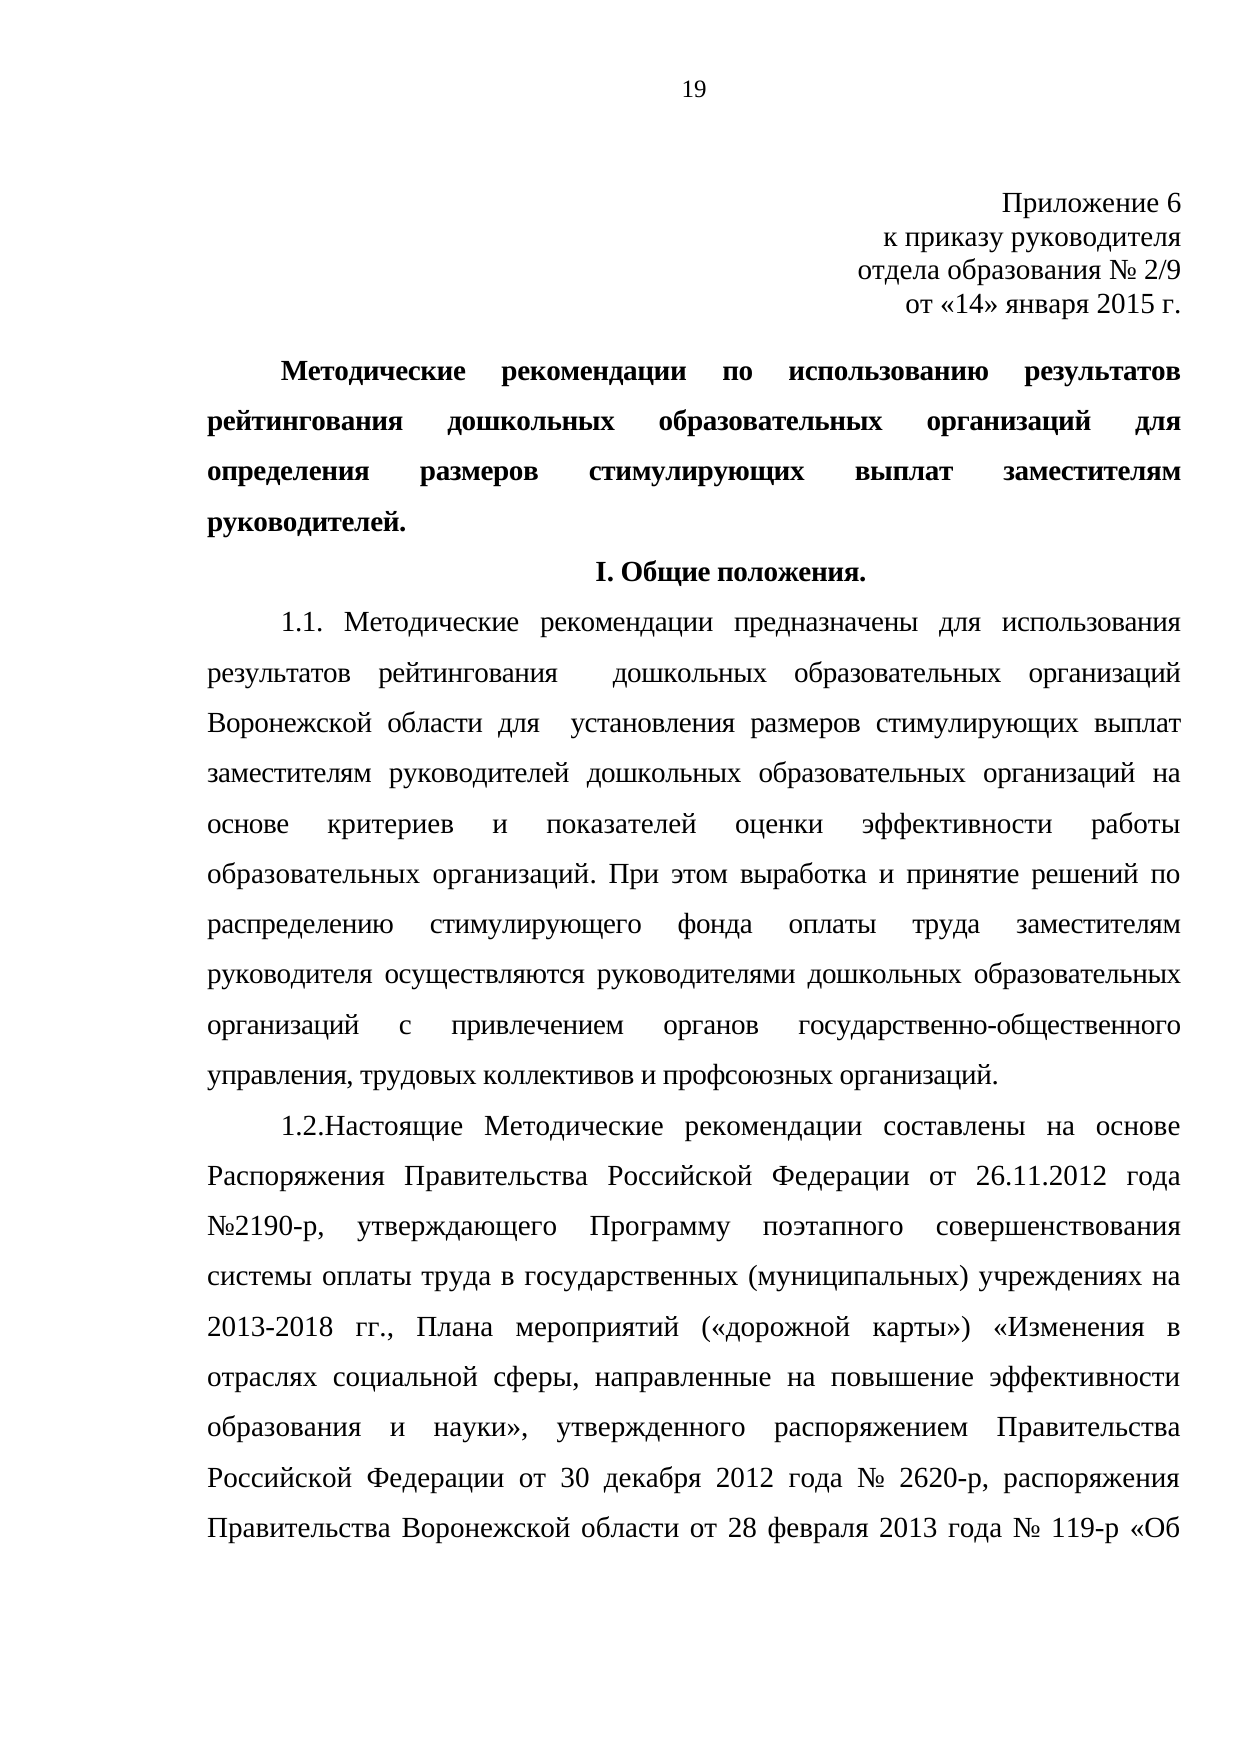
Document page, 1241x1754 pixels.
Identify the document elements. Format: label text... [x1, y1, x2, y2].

text I. Общие положения. [207, 554, 1181, 588]
text Приложение 6 [207, 185, 1181, 219]
text Методические рекомендации по использованию результатов рейтингования дошкольных образовательных организаций для определения размеров стимулирующих выплат заместителям руководителей. [207, 353, 1181, 537]
text 1.1. Методические рекомендации предназначены для использования результатов рейтингования дошкольных образовательных организаций Воронежской области для установления размеров стимулирующих выплат заместителям руководителей дошкольных образовательных организаций на основе критериев и показателей оценки эффективности работы образовательных организаций. При этом выработка и принятие решений по распределению стимулирующего фонда оплаты труда заместителям руководителя осуществляются руководителями дошкольных образовательных организаций с привлечением органов государственно-общественного управления, трудовых коллективов и профсоюзных организаций. [207, 604, 1181, 1091]
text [207, 1108, 1181, 1544]
text отдела образования № 2/9 [207, 252, 1181, 286]
text от «14» января 2015 г. [207, 286, 1181, 319]
text к приказу руководителя [207, 219, 1181, 252]
